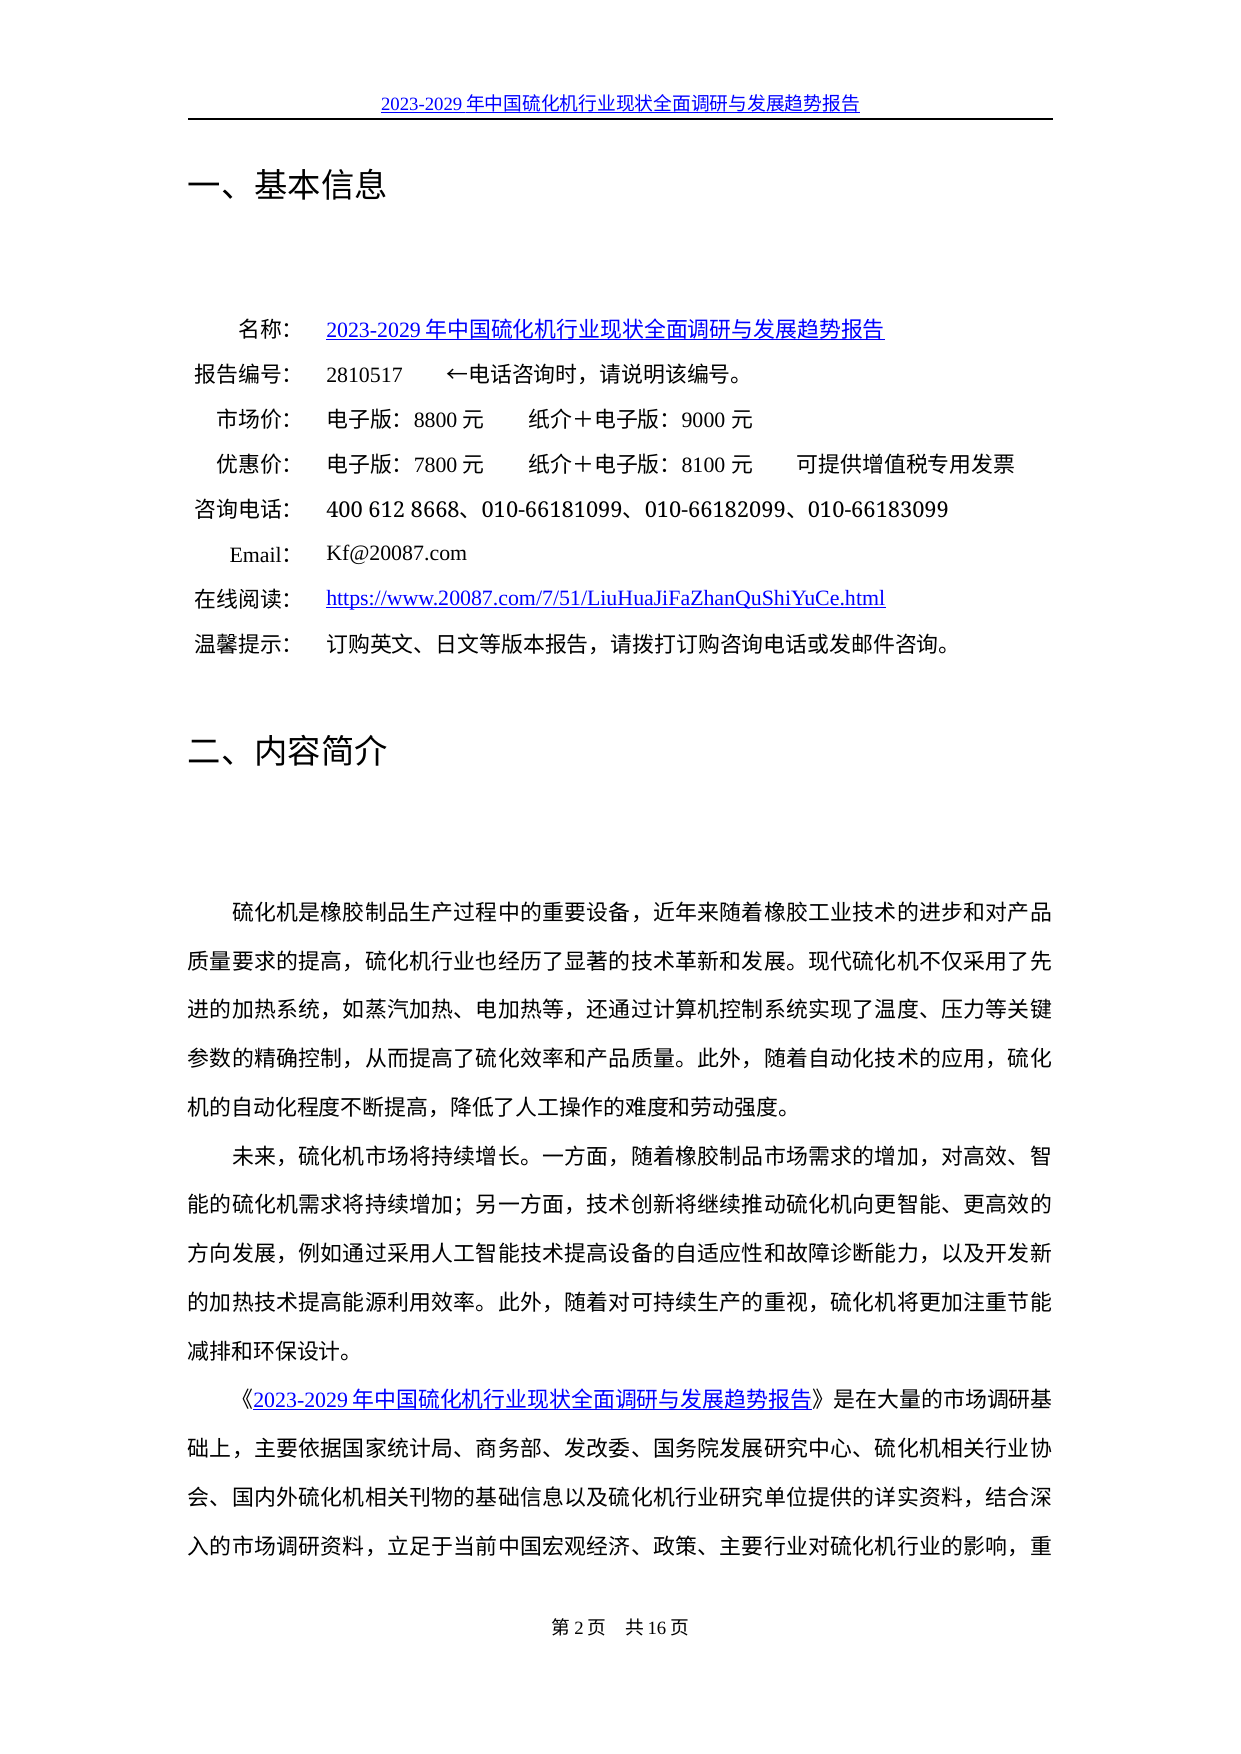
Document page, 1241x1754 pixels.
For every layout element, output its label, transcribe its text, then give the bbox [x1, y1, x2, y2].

table_header 名称： [167, 312, 315, 357]
table_cell 订购英文、日文等版本报告，请拨打订购咨询电话或发邮件咨询。 [315, 627, 1073, 672]
table_cell 2810517 ←电话咨询时，请说明该编号。 [315, 357, 1073, 402]
table_cell 优惠价： [167, 447, 315, 492]
table_cell 400 612 8668、010-66181099、010-66182099、010-66183099 [315, 492, 1073, 537]
table_cell 市场价： [167, 402, 315, 447]
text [187, 894, 1053, 1561]
table_cell 咨询电话： [167, 492, 315, 537]
table_cell Email： [167, 537, 315, 582]
table_cell Kf@20087.com [315, 537, 1073, 582]
title 二、内容简介 [187, 717, 1053, 782]
title 一、基本信息 [187, 150, 1053, 215]
table_cell [315, 582, 1073, 627]
table_cell 报告编号： [167, 357, 315, 402]
table_cell 温馨提示： [167, 627, 315, 672]
table_header 2023-2029年中国硫化机行业现状全面调研与发展趋势报告 [315, 312, 1073, 357]
table_cell 电子版：7800 元 纸介＋电子版：8100 元 可提供增值税专用发票 [315, 447, 1073, 492]
table_cell 电子版：8800 元 纸介＋电子版：9000 元 [315, 402, 1073, 447]
table_cell 在线阅读： [167, 582, 315, 627]
